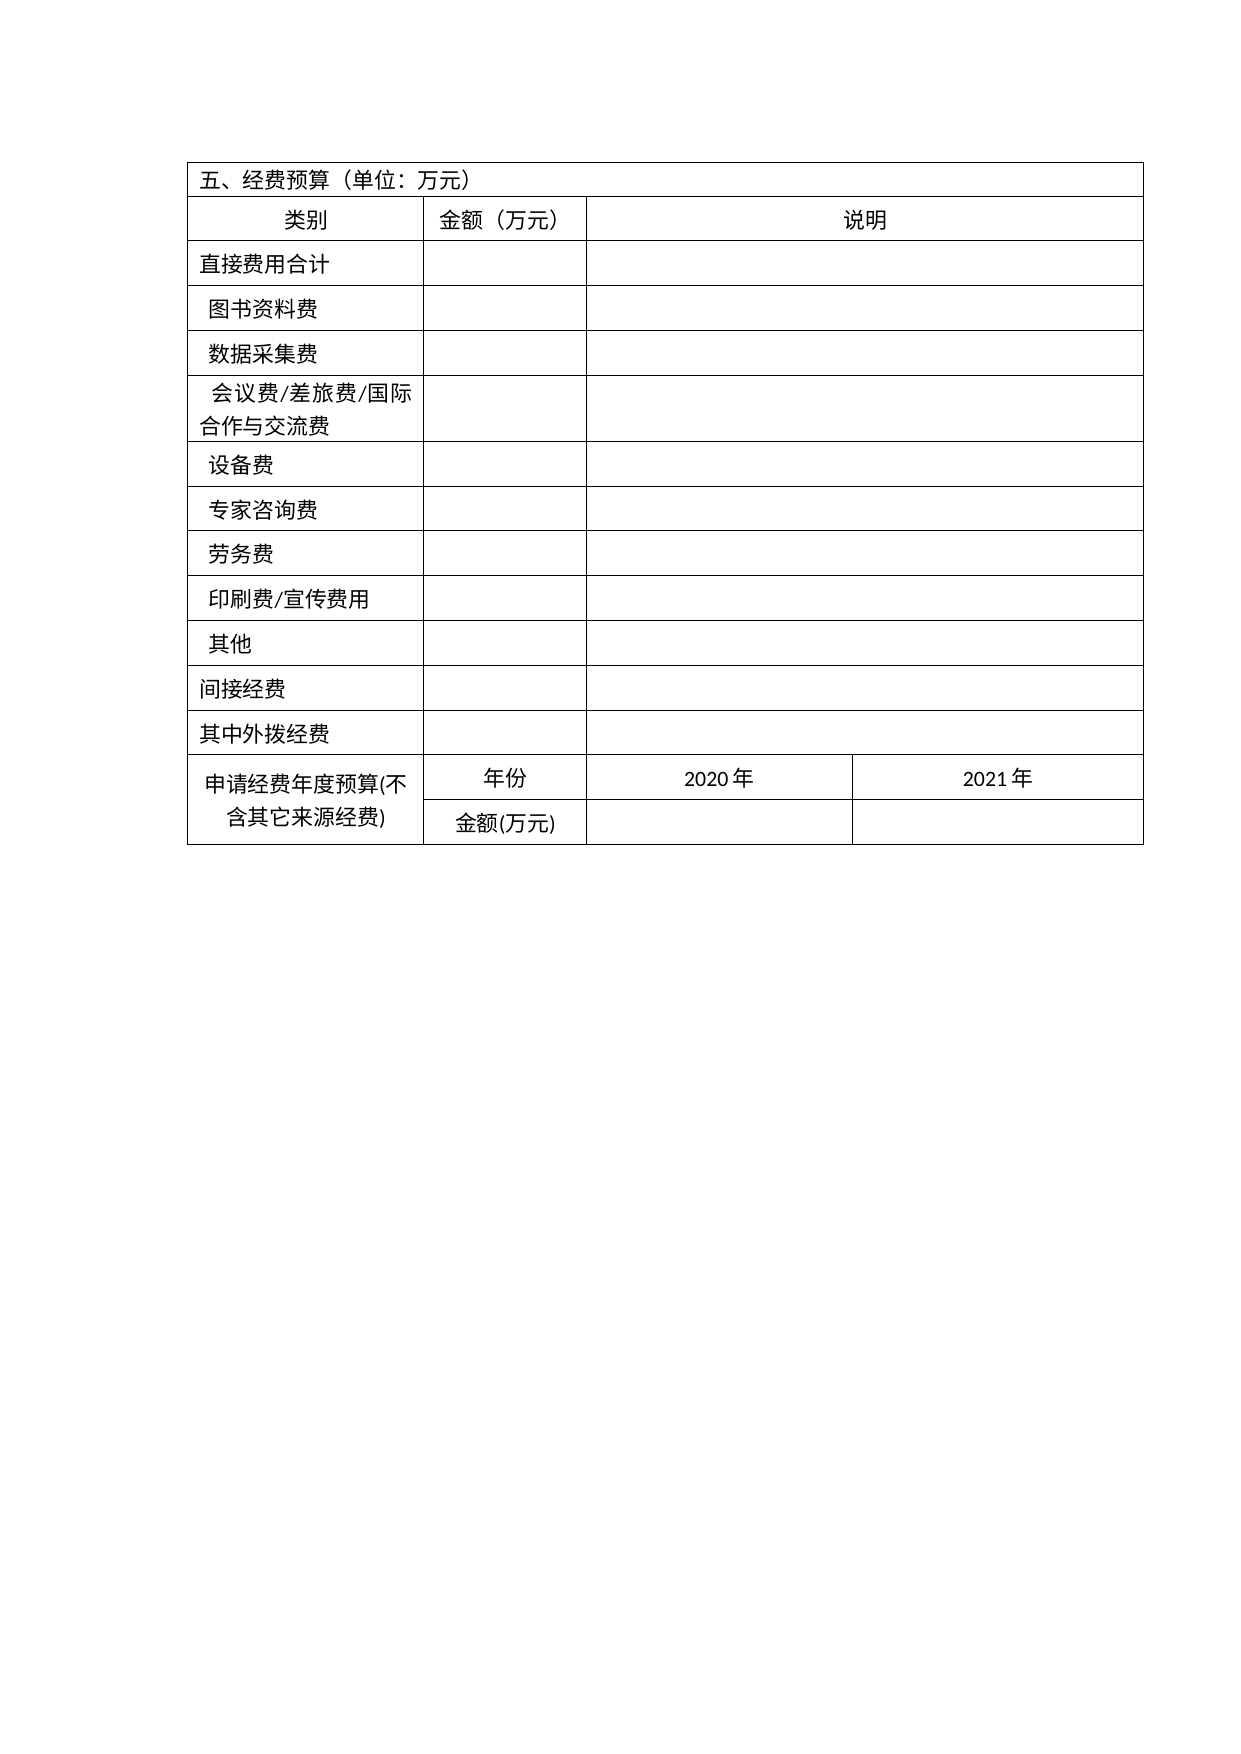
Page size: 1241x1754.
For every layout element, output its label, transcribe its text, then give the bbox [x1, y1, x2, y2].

table_cell 2020年 [587, 755, 852, 799]
table_cell 图书资料费 [188, 286, 423, 330]
table_header 五、经费预算（单位：万元） [188, 163, 1143, 196]
table_cell [587, 621, 1143, 665]
table_cell [587, 531, 1143, 575]
table_cell 类别 [188, 197, 423, 240]
table_cell 间接经费 [188, 666, 423, 709]
table_cell [424, 576, 586, 620]
table_cell [587, 442, 1143, 486]
table_cell [424, 621, 586, 665]
table_cell 金额(万元) [424, 800, 586, 844]
table_cell 设备费 [188, 442, 423, 486]
table_cell [587, 241, 1143, 285]
table_cell [424, 331, 586, 375]
table_cell [424, 286, 586, 330]
table_cell [587, 376, 1143, 441]
table_cell 金额（万元） [424, 197, 586, 240]
table_cell [424, 241, 586, 285]
table_cell [587, 487, 1143, 530]
table_cell [424, 531, 586, 575]
table_cell [587, 800, 852, 844]
table_cell [587, 576, 1143, 620]
table_cell [587, 331, 1143, 375]
table_cell [424, 376, 586, 441]
table_cell [587, 711, 1143, 754]
table_cell 申请经费年度预算(不含其它来源经费) [188, 755, 423, 844]
table_cell 劳务费 [188, 531, 423, 575]
table_cell 其中外拨经费 [188, 711, 423, 754]
table_cell 其他 [188, 621, 423, 665]
table_cell [853, 800, 1143, 844]
table_cell 年份 [424, 755, 586, 799]
table_cell 2021年 [853, 755, 1143, 799]
table_cell [424, 711, 586, 754]
table_cell 会议费/差旅费/国际合作与交流费 [188, 376, 423, 441]
table_cell [424, 666, 586, 709]
table_cell 印刷费/宣传费用 [188, 576, 423, 620]
table_cell [424, 487, 586, 530]
table_cell [587, 286, 1143, 330]
table_cell 说明 [587, 197, 1143, 240]
table_cell 直接费用合计 [188, 241, 423, 285]
table_cell [424, 442, 586, 486]
table_cell 数据采集费 [188, 331, 423, 375]
table_cell [587, 666, 1143, 709]
table_cell 专家咨询费 [188, 487, 423, 530]
